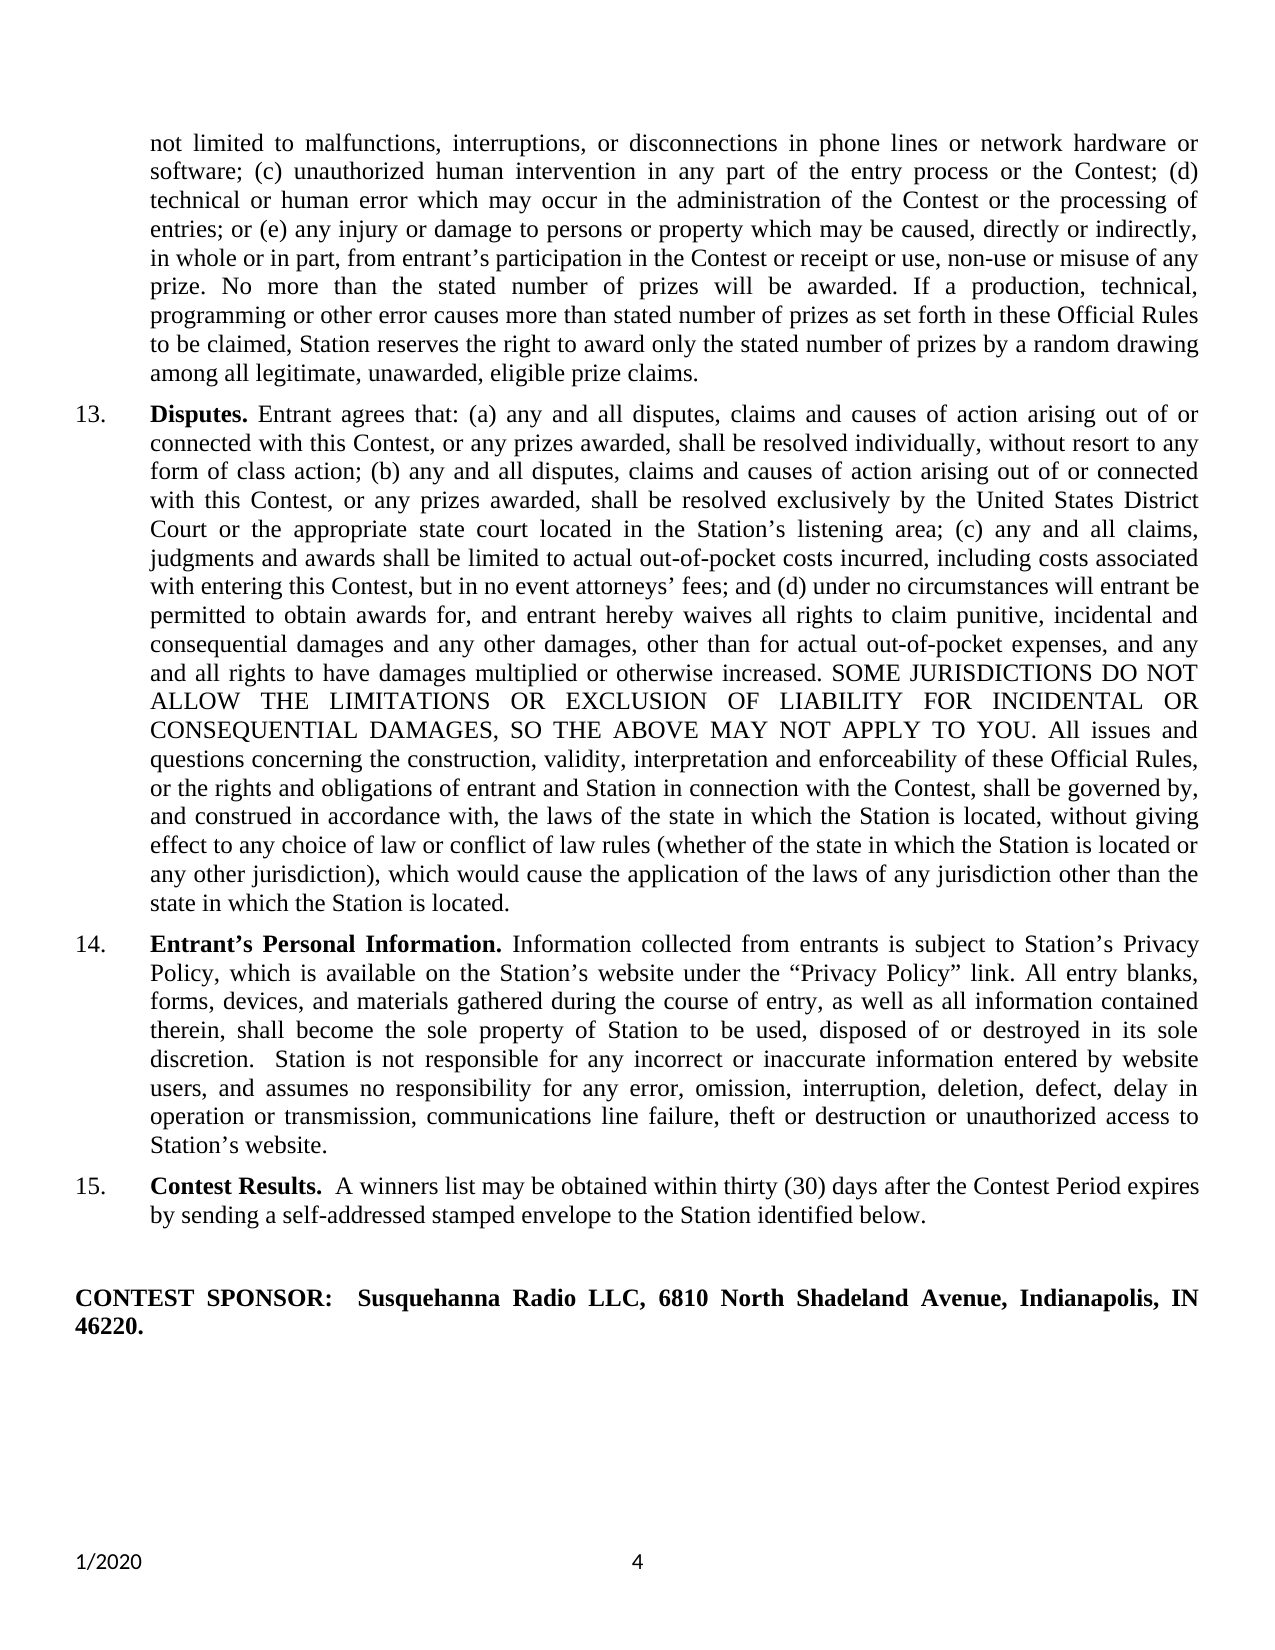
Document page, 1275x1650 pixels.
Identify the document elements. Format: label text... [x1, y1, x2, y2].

list Contest Results. A winners list may be obtained within thirty (30) days after the Contest Period expires by sending a self-addressed stamped envelope to the Station identified below. [75, 1171, 1200, 1229]
list Entrant’s Personal Information. Information collected from entrants is subject to Station’s Privacy Policy, which is available on the Station’s website under the “Privacy Policy” link. All entry blanks, forms, devices, and materials gathered during the course of entry, as well as all information contained therein, shall become the sole property of Station to be used, disposed of or destroyed in its sole discretion. Station is not responsible for any incorrect or inaccurate information entered by website users, and assumes no responsibility for any error, omission, interruption, deletion, defect, delay in operation or transmission, communications line failure, theft or destruction or unauthorized access to Station’s website. [75, 929, 1200, 1159]
list Disputes. Entrant agrees that: (a) any and all disputes, claims and causes of action arising out of or connected with this Contest, or any prizes awarded, shall be resolved individually, without resort to any form of class action; (b) any and all disputes, claims and causes of action arising out of or connected with this Contest, or any prizes awarded, shall be resolved exclusively by the United States District Court or the appropriate state court located in the Station’s listening area; (c) any and all claims, judgments and awards shall be limited to actual out-of-pocket costs incurred, including costs associated with entering this Contest, but in no event attorneys’ fees; and (d) under no circumstances will entrant be permitted to obtain awards for, and entrant hereby waives all rights to claim punitive, incidental and consequential damages and any other damages, other than for actual out-of-pocket expenses, and any and all rights to have damages multiplied or otherwise increased. SOME JURISDICTIONS DO NOT ALLOW THE LIMITATIONS OR EXCLUSION OF LIABILITY FOR INCIDENTAL OR CONSEQUENTIAL DAMAGES, SO THE ABOVE MAY NOT APPLY TO YOU. All issues and questions concerning the construction, validity, interpretation and enforceability of these Official Rules, or the rights and obligations of entrant and Station in connection with the Contest, shall be governed by, and construed in accordance with, the laws of the state in which the Station is located, without giving effect to any choice of law or conflict of law rules (whether of the state in which the Station is located or any other jurisdiction), which would cause the application of the laws of any jurisdiction other than the state in which the Station is located. [75, 399, 1200, 916]
text CONTEST SPONSOR: Susquehanna Radio LLC, 6810 North Shadeland Avenue, Indianapolis, IN 46220. [75, 1283, 1200, 1340]
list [75, 128, 1200, 386]
